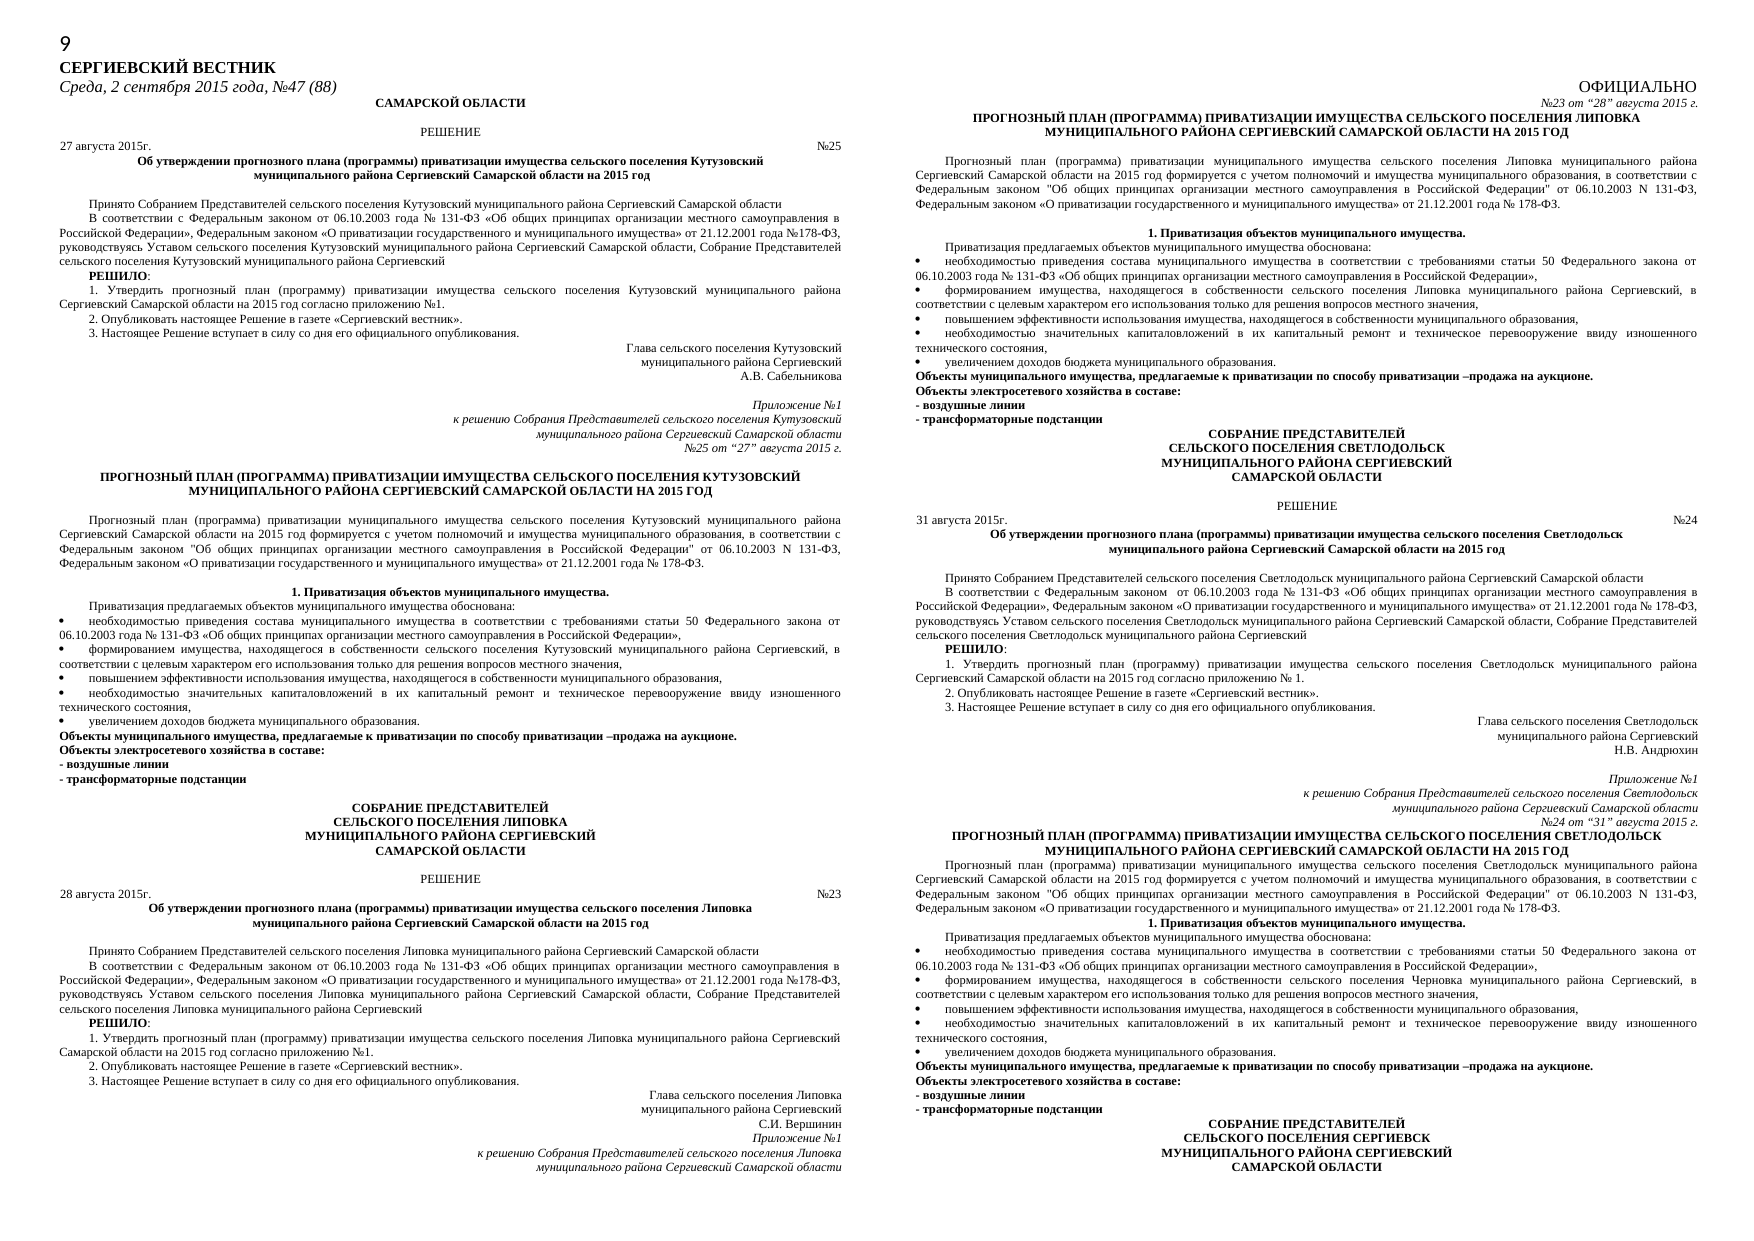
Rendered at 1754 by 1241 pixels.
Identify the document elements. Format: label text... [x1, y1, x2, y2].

text муниципального района Сергиевский Самарской области [59, 427, 842, 441]
text СЕЛЬСКОГО ПОСЕЛЕНИЯ СЕРГИЕВСК [915, 1131, 1698, 1145]
text муниципального района Сергиевский Самарской области на 2015 год [59, 168, 842, 182]
text муниципального района Сергиевский [915, 728, 1698, 743]
text Приложение №1 [59, 1131, 842, 1145]
text Принято Собранием Представителей сельского поселения Липовка муниципального района Сергиевский Самарской области [59, 944, 842, 958]
text 1. Утвердить прогнозный план (программу) приватизации имущества сельского поселения Кутузовский муниципального района Сергиевский Самарской области на 2015 год согласно приложению №1. [59, 283, 842, 312]
list необходимостью значительных капиталовложений в их капитальный ремонт и техническое перевооружение ввиду изношенного технического состояния, [915, 1016, 1698, 1045]
text САМАРСКОЙ ОБЛАСТИ [59, 96, 842, 110]
text к решению Собрания Представителей сельского поселения Светлодольск [915, 786, 1698, 800]
text Приватизация предлагаемых объектов муниципального имущества обоснована: [915, 930, 1698, 944]
text муниципального района Сергиевский Самарской области на 2015 год [915, 542, 1698, 556]
text - воздушные линии [915, 1088, 1698, 1102]
text - трансформаторные подстанции [59, 772, 842, 786]
text муниципального района Сергиевский [59, 355, 842, 369]
text муниципального района Сергиевский Самарской области на 2015 год [59, 915, 842, 930]
text Объекты муниципального имущества, предлагаемые к приватизации по способу приватизации –продажа на аукционе. [915, 1059, 1698, 1073]
text №25 от “27” августа 2015 г. [59, 441, 842, 455]
text Объекты муниципального имущества, предлагаемые к приватизации по способу приватизации –продажа на аукционе. [915, 369, 1698, 383]
text Глава сельского поселения Светлодольск [915, 714, 1698, 728]
text Прогнозный план (программа) приватизации муниципального имущества сельского поселения Липовка муниципального района Сергиевский Самарской области на 2015 год формируется с учетом полномочий и имущества муниципального образования, в соответствии с Федеральным законом "Об общих принципах организации местного самоуправления в Российской Федерации" от 06.10.2003 N 131-ФЗ, Федеральным законом «О приватизации государственного и муниципального имущества» от 21.12.2001 года № 178-ФЗ. [915, 153, 1698, 211]
text - трансформаторные подстанции [915, 412, 1698, 427]
text 3. Настоящее Решение вступает в силу со дня его официального опубликования. [915, 700, 1698, 714]
text В соответствии с Федеральным законом от 06.10.2003 года № 131-ФЗ «Об общих принципах организации местного самоуправления в Российской Федерации», Федеральным законом «О приватизации государственного и муниципального имущества» от 21.12.2001 года № 178-ФЗ, руководствуясь Уставом сельского поселения Светлодольск муниципального района Сергиевский Самарской области, Собрание Представителей сельского поселения Светлодольск муниципального района Сергиевский [915, 585, 1698, 642]
text к решению Собрания Представителей сельского поселения Липовка [59, 1145, 842, 1160]
text С.И. Вершинин [59, 1117, 842, 1131]
list формированием имущества, находящегося в собственности сельского поселения Черновка муниципального района Сергиевский, в соответствии с целевым характером его использования только для решения вопросов местного значения, [915, 973, 1698, 1002]
text МУНИЦИПАЛЬНОГО РАЙОНА СЕРГИЕВСКИЙ [59, 829, 842, 843]
text Н.В. Андрюхин [915, 743, 1698, 757]
text 2. Опубликовать настоящее Решение в газете «Сергиевский вестник». [59, 1059, 842, 1073]
text САМАРСКОЙ ОБЛАСТИ [915, 470, 1698, 484]
text Глава сельского поселения Кутузовский [59, 340, 842, 355]
text РЕШЕНИЕ [59, 125, 842, 139]
text Приложение №1 [915, 772, 1698, 786]
text 31 августа 2015г. №24 [915, 513, 1698, 527]
list необходимостью значительных капиталовложений в их капитальный ремонт и техническое перевооружение ввиду изношенного технического состояния, [59, 685, 842, 714]
text Глава сельского поселения Липовка [59, 1088, 842, 1102]
list увеличением доходов бюджета муниципального образования. [915, 355, 1698, 369]
text - воздушные линии [59, 757, 842, 772]
text Об утверждении прогнозного плана (программы) приватизации имущества сельского поселения Кутузовский [59, 153, 842, 168]
text Прогнозный план (программа) приватизации муниципального имущества сельского поселения Кутузовский муниципального района Сергиевский Самарской области на 2015 год формируется с учетом полномочий и имущества муниципального образования, в соответствии с Федеральным законом "Об общих принципах организации местного самоуправления в Российской Федерации" от 06.10.2003 N 131-ФЗ, Федеральным законом «О приватизации государственного и муниципального имущества» от 21.12.2001 года № 178-ФЗ. [59, 513, 842, 570]
text СЕЛЬСКОГО ПОСЕЛЕНИЯ ЛИПОВКА [59, 815, 842, 829]
list формированием имущества, находящегося в собственности сельского поселения Липовка муниципального района Сергиевский, в соответствии с целевым характером его использования только для решения вопросов местного значения, [915, 283, 1698, 312]
text СОБРАНИЕ ПРЕДСТАВИТЕЛЕЙ [915, 1117, 1698, 1131]
text 1. Приватизация объектов муниципального имущества. [915, 915, 1698, 930]
text - воздушные линии [915, 398, 1698, 412]
text МУНИЦИПАЛЬНОГО РАЙОНА СЕРГИЕВСКИЙ [915, 1145, 1698, 1160]
list повышением эффективности использования имущества, находящегося в собственности муниципального образования, [59, 671, 842, 685]
text Об утверждении прогнозного плана (программы) приватизации имущества сельского поселения Светлодольск [915, 527, 1698, 542]
text Объекты электросетевого хозяйства в составе: [915, 383, 1698, 398]
text 27 августа 2015г. №25 [59, 139, 842, 153]
text Принято Собранием Представителей сельского поселения Кутузовский муниципального района Сергиевский Самарской области [59, 197, 842, 211]
text 1. Утвердить прогнозный план (программу) приватизации имущества сельского поселения Светлодольск муниципального района Сергиевский Самарской области на 2015 год согласно приложению № 1. [915, 657, 1698, 685]
text СОБРАНИЕ ПРЕДСТАВИТЕЛЕЙ [915, 427, 1698, 441]
text Прогнозный план (программа) приватизации муниципального имущества сельского поселения Светлодольск муниципального района Сергиевский Самарской области на 2015 год формируется с учетом полномочий и имущества муниципального образования, в соответствии с Федеральным законом "Об общих принципах организации местного самоуправления в Российской Федерации" от 06.10.2003 N 131-ФЗ, Федеральным законом «О приватизации государственного и муниципального имущества» от 21.12.2001 года № 178-ФЗ. [915, 858, 1698, 915]
text СЕЛЬСКОГО ПОСЕЛЕНИЯ СВЕТЛОДОЛЬСК [915, 441, 1698, 455]
text №24 от “31” августа 2015 г. [915, 815, 1698, 829]
text РЕШИЛО: [59, 268, 842, 283]
list повышением эффективности использования имущества, находящегося в собственности муниципального образования, [915, 312, 1698, 326]
text 3. Настоящее Решение вступает в силу со дня его официального опубликования. [59, 1073, 842, 1088]
text муниципального района Сергиевский Самарской области [59, 1160, 842, 1174]
text 3. Настоящее Решение вступает в силу со дня его официального опубликования. [59, 326, 842, 340]
text СОБРАНИЕ ПРЕДСТАВИТЕЛЕЙ [59, 800, 842, 815]
text 1. Приватизация объектов муниципального имущества. [915, 225, 1698, 240]
text 28 августа 2015г. №23 [59, 887, 842, 901]
text РЕШИЛО: [59, 1016, 842, 1030]
text МУНИЦИПАЛЬНОГО РАЙОНА СЕРГИЕВСКИЙ [915, 455, 1698, 470]
list формированием имущества, находящегося в собственности сельского поселения Кутузовский муниципального района Сергиевский, в соответствии с целевым характером его использования только для решения вопросов местного значения, [59, 642, 842, 671]
text ПРОГНОЗНЫЙ ПЛАН (ПРОГРАММА) ПРИВАТИЗАЦИИ ИМУЩЕСТВА СЕЛЬСКОГО ПОСЕЛЕНИЯ СВЕТЛОДОЛЬСК МУНИЦИПАЛЬНОГО РАЙОНА СЕРГИЕВСКИЙ САМАРСКОЙ ОБЛАСТИ НА 2015 ГОД [915, 829, 1698, 858]
text Приватизация предлагаемых объектов муниципального имущества обоснована: [59, 599, 842, 613]
text В соответствии с Федеральным законом от 06.10.2003 года № 131-ФЗ «Об общих принципах организации местного самоуправления в Российской Федерации», Федеральным законом «О приватизации государственного и муниципального имущества» от 21.12.2001 года №178-ФЗ, руководствуясь Уставом сельского поселения Кутузовский муниципального района Сергиевский Самарской области, Собрание Представителей сельского поселения Кутузовский муниципального района Сергиевский [59, 211, 842, 268]
text ПРОГНОЗНЫЙ ПЛАН (ПРОГРАММА) ПРИВАТИЗАЦИИ ИМУЩЕСТВА СЕЛЬСКОГО ПОСЕЛЕНИЯ ЛИПОВКА МУНИЦИПАЛЬНОГО РАЙОНА СЕРГИЕВСКИЙ САМАРСКОЙ ОБЛАСТИ НА 2015 ГОД [915, 110, 1698, 139]
list повышением эффективности использования имущества, находящегося в собственности муниципального образования, [915, 1002, 1698, 1016]
text 2. Опубликовать настоящее Решение в газете «Сергиевский вестник». [915, 685, 1698, 700]
text 1. Приватизация объектов муниципального имущества. [59, 585, 842, 599]
text - трансформаторные подстанции [915, 1102, 1698, 1117]
text 2. Опубликовать настоящее Решение в газете «Сергиевский вестник». [59, 312, 842, 326]
text Об утверждении прогнозного плана (программы) приватизации имущества сельского поселения Липовка [59, 901, 842, 915]
text Объекты электросетевого хозяйства в составе: [59, 743, 842, 757]
text РЕШЕНИЕ [59, 872, 842, 887]
text ПРОГНОЗНЫЙ ПЛАН (ПРОГРАММА) ПРИВАТИЗАЦИИ ИМУЩЕСТВА СЕЛЬСКОГО ПОСЕЛЕНИЯ КУТУЗОВСКИЙ МУНИЦИПАЛЬНОГО РАЙОНА СЕРГИЕВСКИЙ САМАРСКОЙ ОБЛАСТИ НА 2015 ГОД [59, 470, 842, 498]
text РЕШИЛО: [915, 642, 1698, 657]
text Объекты электросетевого хозяйства в составе: [915, 1073, 1698, 1088]
list необходимостью значительных капиталовложений в их капитальный ремонт и техническое перевооружение ввиду изношенного технического состояния, [915, 326, 1698, 355]
text Приложение №1 [59, 398, 842, 412]
text САМАРСКОЙ ОБЛАСТИ [915, 1160, 1698, 1174]
list увеличением доходов бюджета муниципального образования. [59, 714, 842, 728]
text В соответствии с Федеральным законом от 06.10.2003 года № 131-ФЗ «Об общих принципах организации местного самоуправления в Российской Федерации», Федеральным законом «О приватизации государственного и муниципального имущества» от 21.12.2001 года №178-ФЗ, руководствуясь Уставом сельского поселения Липовка муниципального района Сергиевский Самарской области, Собрание Представителей сельского поселения Липовка муниципального района Сергиевский [59, 958, 842, 1016]
text Приватизация предлагаемых объектов муниципального имущества обоснована: [915, 240, 1698, 254]
text к решению Собрания Представителей сельского поселения Кутузовский [59, 412, 842, 427]
text РЕШЕНИЕ [915, 498, 1698, 513]
text муниципального района Сергиевский Самарской области [915, 800, 1698, 815]
text №23 от “28” августа 2015 г. [915, 96, 1698, 110]
text 1. Утвердить прогнозный план (программу) приватизации имущества сельского поселения Липовка муниципального района Сергиевский Самарской области на 2015 год согласно приложению №1. [59, 1030, 842, 1059]
text Принято Собранием Представителей сельского поселения Светлодольск муниципального района Сергиевский Самарской области [915, 570, 1698, 585]
text САМАРСКОЙ ОБЛАСТИ [59, 843, 842, 858]
text Объекты муниципального имущества, предлагаемые к приватизации по способу приватизации –продажа на аукционе. [59, 728, 842, 743]
text муниципального района Сергиевский [59, 1102, 842, 1117]
text А.В. Сабельникова [59, 369, 842, 383]
list увеличением доходов бюджета муниципального образования. [915, 1045, 1698, 1059]
